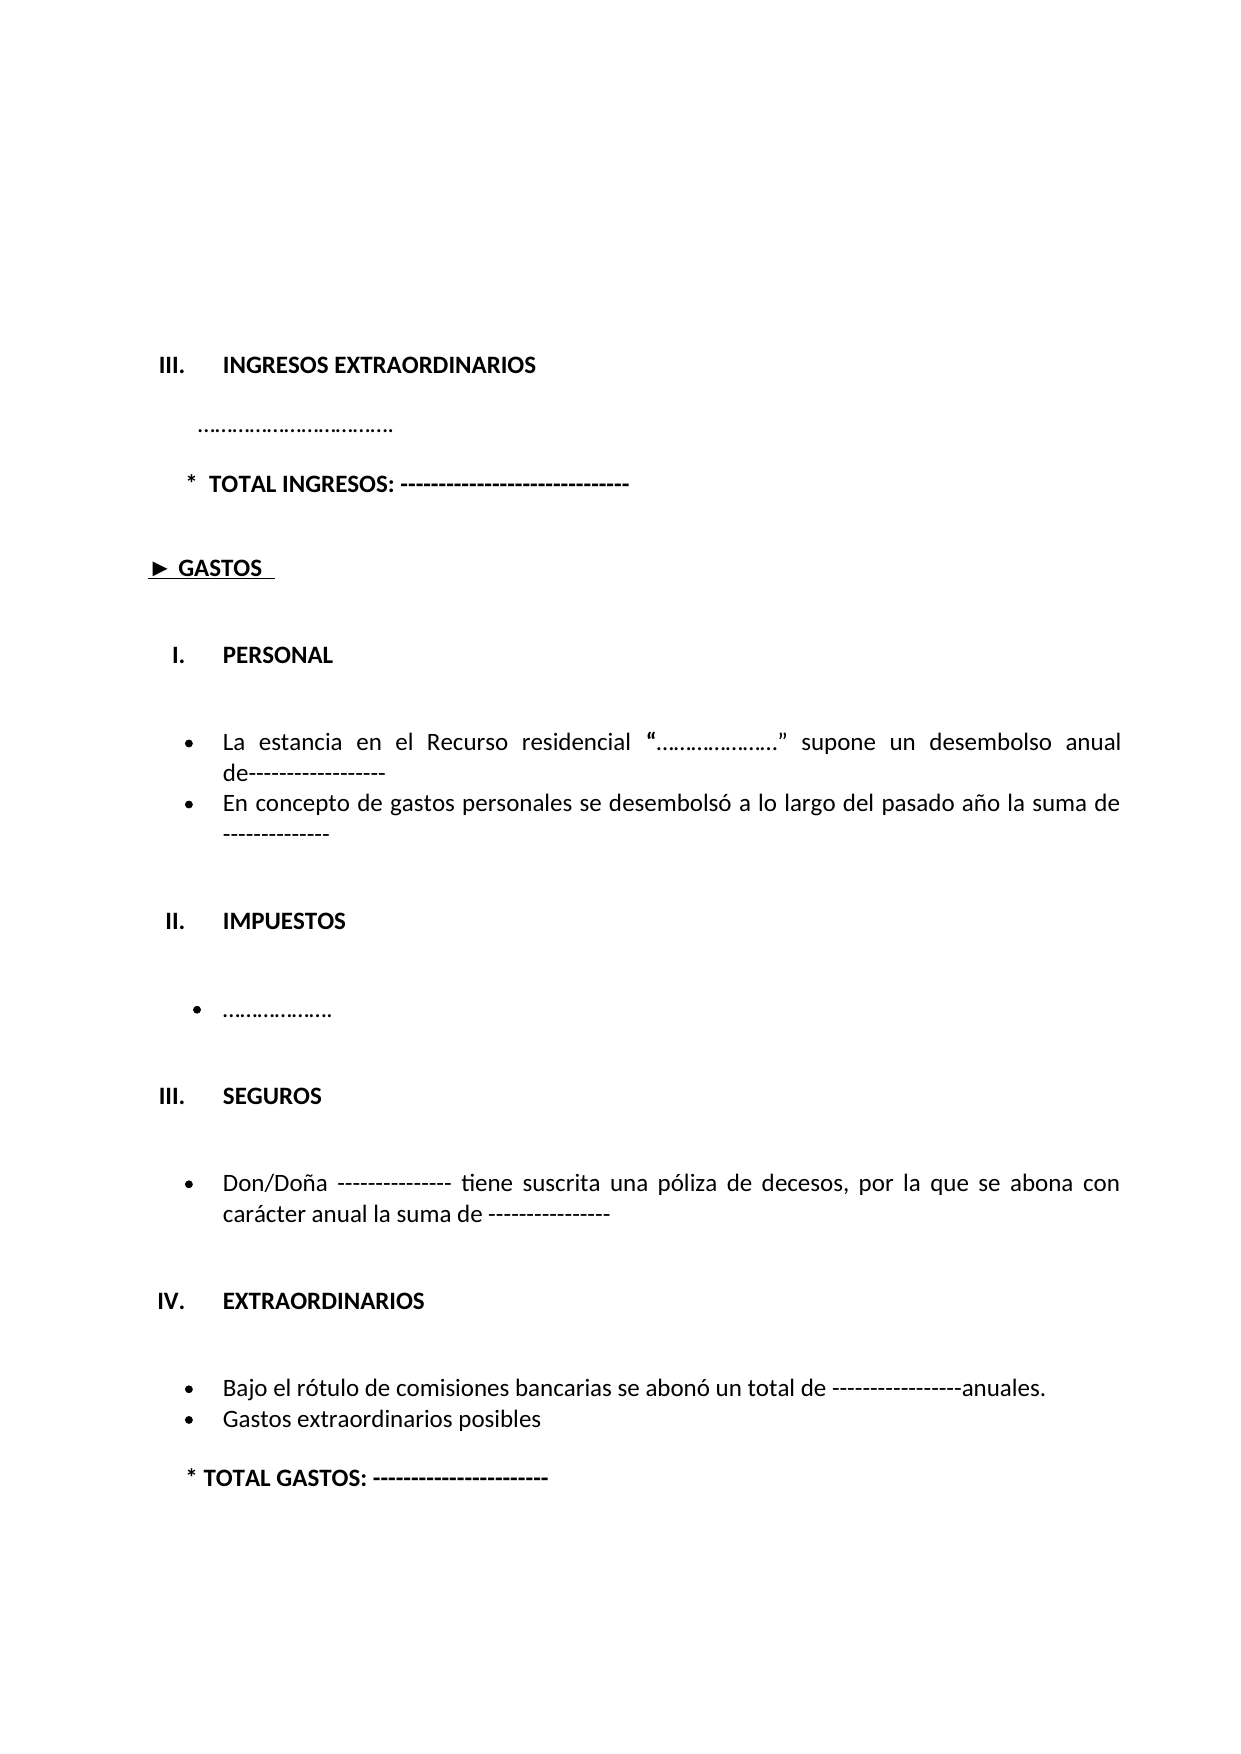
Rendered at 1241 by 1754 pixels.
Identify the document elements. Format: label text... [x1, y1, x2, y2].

list ………………. [193, 993, 1122, 1023]
text * TOTAL GASTOS: ----------------------- [185, 1462, 1122, 1493]
list EXTRAORDINARIOS [185, 1285, 1122, 1316]
list SEGUROS [185, 1080, 1122, 1111]
list En concepto de gastos personales se desembolsó a lo largo del pasado año la suma de -------------- [185, 788, 1122, 849]
list INGRESOS EXTRAORDINARIOS [185, 349, 1122, 380]
text * TOTAL INGRESOS: ------------------------------ [185, 468, 1122, 498]
list La estancia en el Recurso residencial “…………………” supone un desembolso anual de------------------ [185, 727, 1122, 788]
list Bajo el rótulo de comisiones bancarias se abonó un total de -----------------anuales. [185, 1372, 1122, 1403]
list Gastos extraordinarios posibles [185, 1403, 1122, 1433]
list Don/Doña --------------- tiene suscrita una póliza de decesos, por la que se abona con carácter anual la suma de ---------------- [185, 1167, 1122, 1228]
text ……………………………. [192, 408, 1122, 439]
text ► GASTOS [148, 552, 1122, 582]
list IMPUESTOS [185, 905, 1122, 936]
list PERSONAL [185, 639, 1122, 670]
